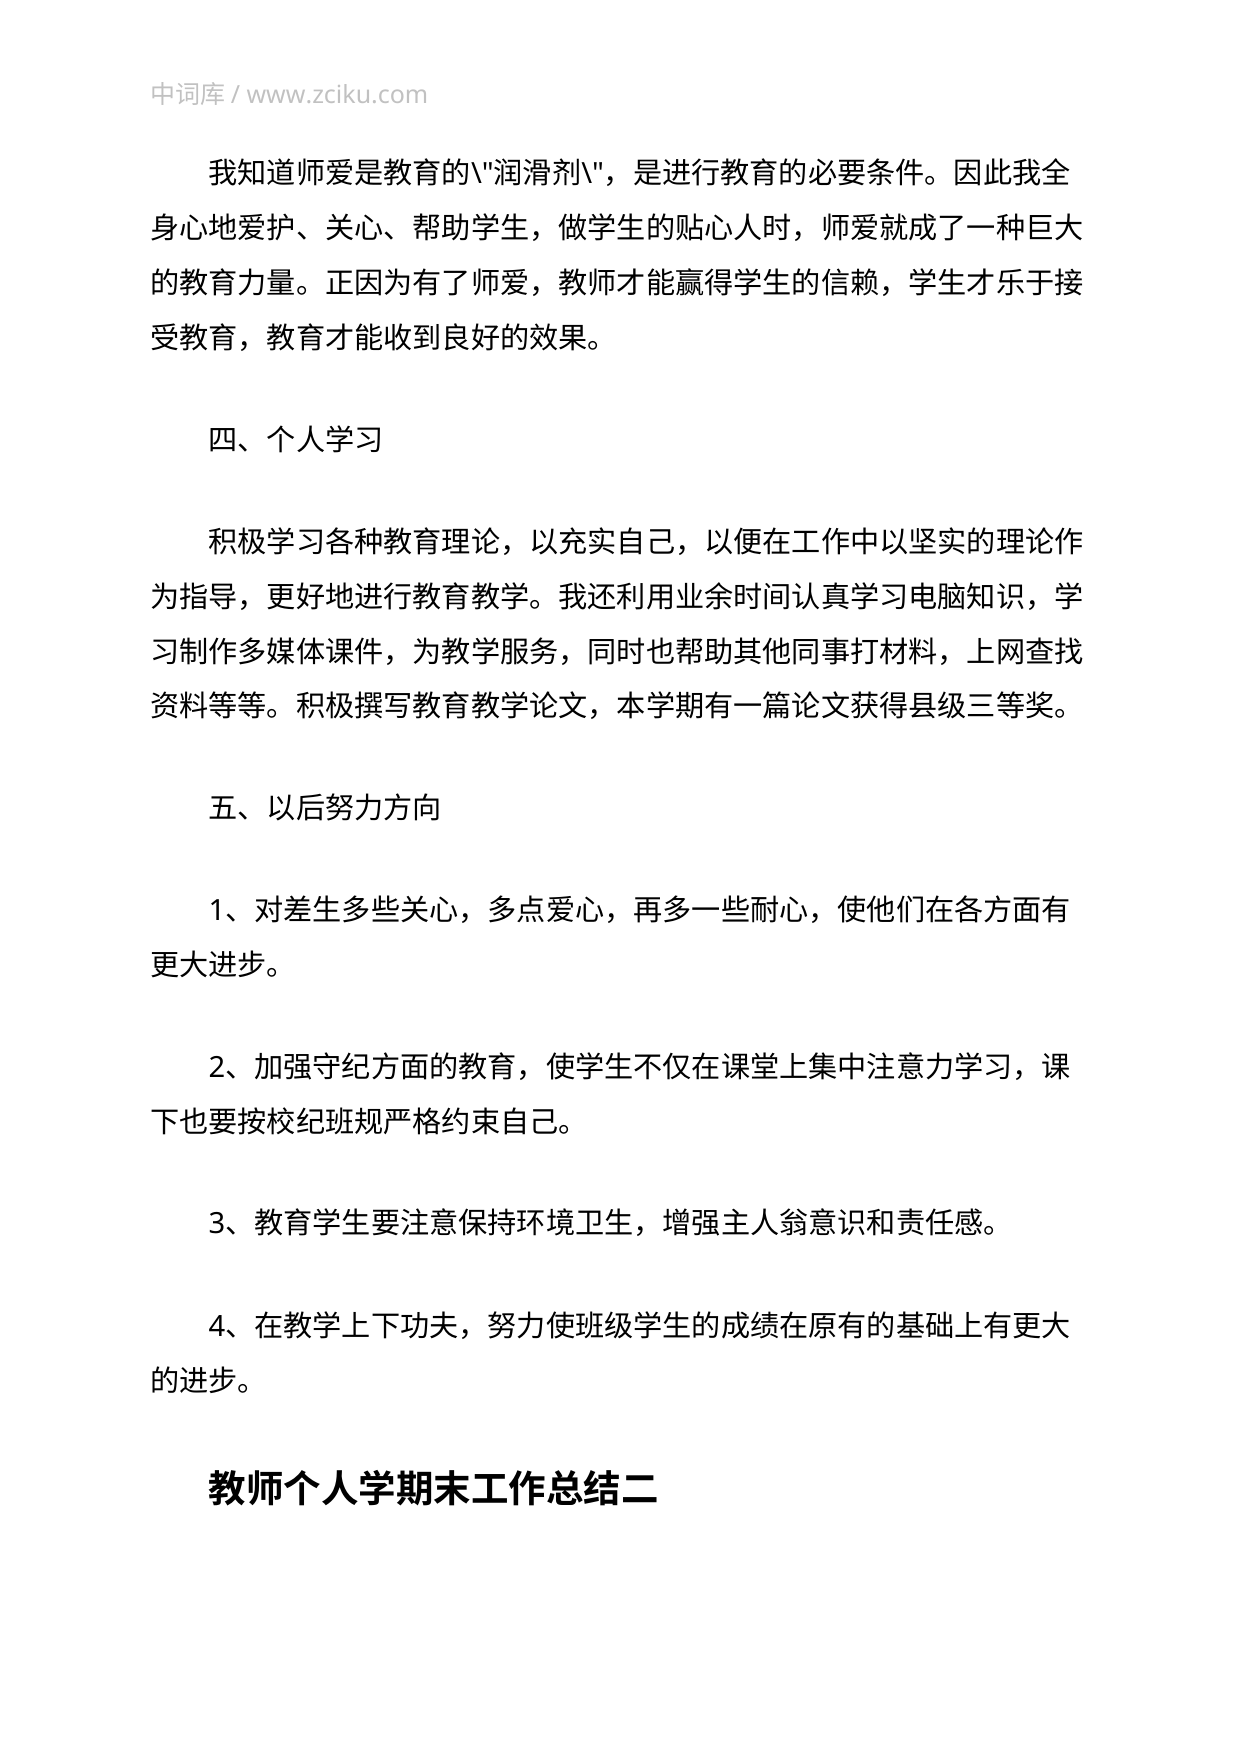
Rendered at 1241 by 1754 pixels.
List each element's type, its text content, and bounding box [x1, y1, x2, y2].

text 3、教育学生要注意保持环境卫生，增强主人翁意识和责任感。 [150, 1200, 1090, 1242]
text 我知道师爱是教育的\"润滑剂\"，是进行教育的必要条件。因此我全身心地爱护、关心、帮助学生，做学生的贴心人时，师爱就成了一种巨大的教育力量。正因为有了师爱，教师才能赢得学生的信赖，学生才乐于接受教育，教育才能收到良好的效果。 [150, 150, 1090, 357]
text 四、个人学习 [150, 417, 1090, 459]
text 五、以后努力方向 [150, 785, 1090, 827]
text 2、加强守纪方面的教育，使学生不仅在课堂上集中注意力学习，课下也要按校纪班规严格约束自己。 [150, 1043, 1090, 1141]
text 1、对差生多些关心，多点爱心，再多一些耐心，使他们在各方面有更大进步。 [150, 887, 1090, 984]
text 教师个人学期末工作总结二 [150, 1459, 1090, 1513]
text 4、在教学上下功夫，努力使班级学生的成绩在原有的基础上有更大的进步。 [150, 1302, 1090, 1399]
text 积极学习各种教育理论，以充实自己，以便在工作中以坚实的理论作为指导，更好地进行教育教学。我还利用业余时间认真学习电脑知识，学习制作多媒体课件，为教学服务，同时也帮助其他同事打材料，上网查找资料等等。积极撰写教育教学论文，本学期有一篇论文获得县级三等奖。 [150, 518, 1090, 725]
